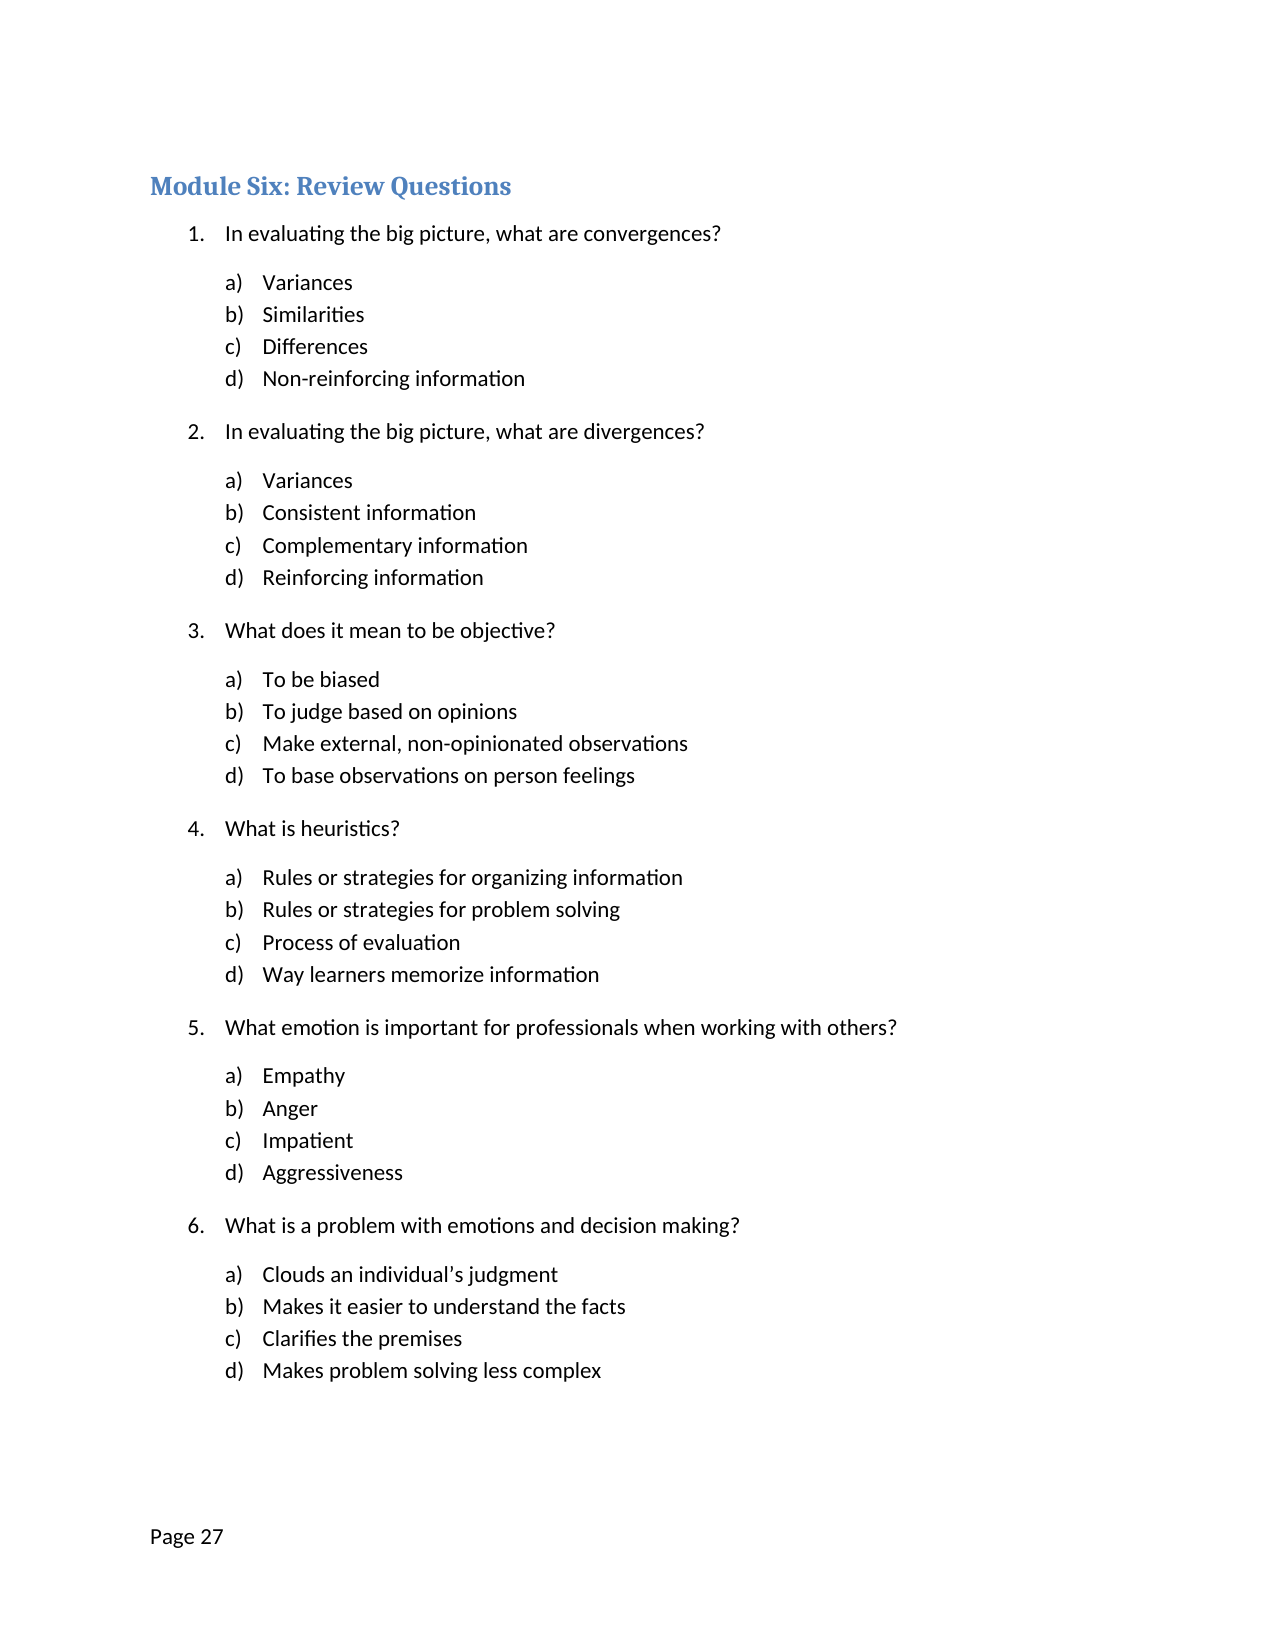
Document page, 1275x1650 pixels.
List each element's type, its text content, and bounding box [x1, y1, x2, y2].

subtitle Module Six: Review Questions [150, 171, 1125, 202]
list Clarifies the premises [225, 1324, 1125, 1352]
list Similarities [225, 300, 1125, 328]
list What emotion is important for professionals when working with others? [187, 1013, 1125, 1041]
list Make external, non-opinionated observations [225, 729, 1125, 757]
list In evaluating the big picture, what are divergences? [187, 417, 1125, 446]
list Aggressiveness [225, 1158, 1125, 1186]
list Variances [225, 268, 1125, 296]
list To judge based on opinions [225, 697, 1125, 725]
list Variances [225, 466, 1125, 494]
list Empathy [225, 1062, 1125, 1090]
list Makes problem solving less complex [225, 1357, 1125, 1385]
list Consistent information [225, 498, 1125, 527]
list Rules or strategies for organizing information [225, 863, 1125, 891]
list To be biased [225, 665, 1125, 693]
list Non-reinforcing information [225, 364, 1125, 392]
list Impatient [225, 1126, 1125, 1154]
list Makes it easier to understand the facts [225, 1292, 1125, 1320]
list Clouds an individual’s judgment [225, 1260, 1125, 1288]
list What is heuristics? [187, 814, 1125, 842]
list Anger [225, 1094, 1125, 1122]
list Rules or strategies for problem solving [225, 895, 1125, 923]
list In evaluating the big picture, what are convergences? [187, 219, 1125, 247]
list To base observations on person feelings [225, 761, 1125, 789]
list Reinforcing information [225, 563, 1125, 591]
list Process of evaluation [225, 928, 1125, 956]
list What is a problem with emotions and decision making? [187, 1211, 1125, 1239]
list Complementary information [225, 531, 1125, 559]
list What does it mean to be objective? [187, 616, 1125, 644]
list Way learners memorize information [225, 960, 1125, 988]
list Differences [225, 332, 1125, 360]
